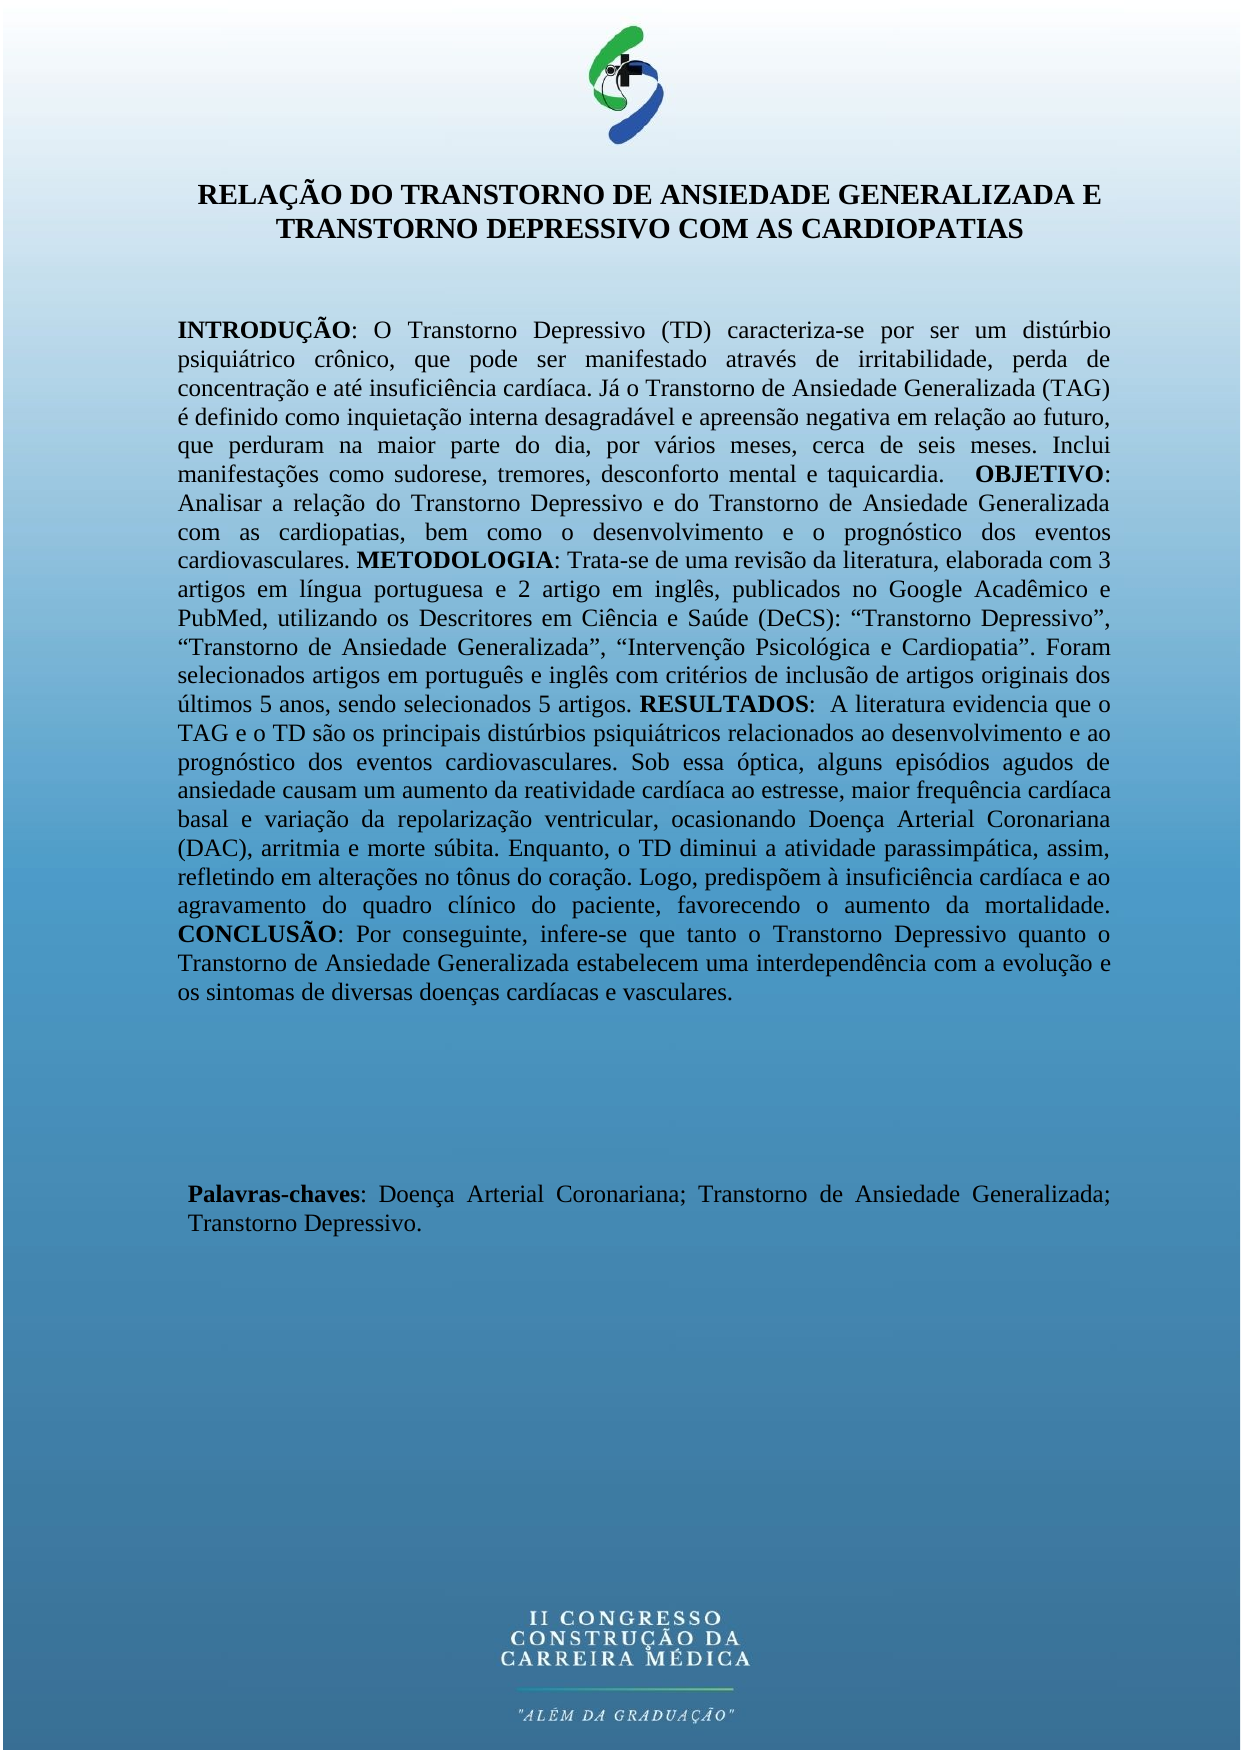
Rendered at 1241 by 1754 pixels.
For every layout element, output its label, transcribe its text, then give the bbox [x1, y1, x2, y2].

text Palavras-chaves: Doença Arterial Coronariana; Transtorno de Ansiedade Generalizada; Transtorno Depressivo. [188, 1179, 1111, 1237]
text INTRODUÇÃO: O Transtorno Depressivo (TD) caracteriza-se por ser um distúrbio psiquiátrico crônico, que pode ser manifestado através de irritabilidade, perda de concentração e até insuficiência cardíaca. Já o Transtorno de Ansiedade Generalizada (TAG) é definido como inquietação interna desagradável e apreensão negativa em relação ao futuro, que perduram na maior parte do dia, por vários meses, cerca de seis meses. Inclui manifestações como sudorese, tremores, desconforto mental e taquicardia. OBJETIVO: Analisar a relação do Transtorno Depressivo e do Transtorno de Ansiedade Generalizada com as cardiopatias, bem como o desenvolvimento e o prognóstico dos eventos cardiovasculares. METODOLOGIA: Trata-se de uma revisão da literatura, elaborada com 3 artigos em língua portuguesa e 2 artigo em inglês, publicados no Google Acadêmico e PubMed, utilizando os Descritores em Ciência e Saúde (DeCS): “Transtorno Depressivo”, “Transtorno de Ansiedade Generalizada”, “Intervenção Psicológica e Cardiopatia”. Foram selecionados artigos em português e inglês com critérios de inclusão de artigos originais dos últimos 5 anos, sendo selecionados 5 artigos. RESULTADOS: A literatura evidencia que o TAG e o TD são os principais distúrbios psiquiátricos relacionados ao desenvolvimento e ao prognóstico dos eventos cardiovasculares. Sob essa óptica, alguns episódios agudos de ansiedade causam um aumento da reatividade cardíaca ao estresse, maior frequência cardíaca basal e variação da repolarização ventricular, ocasionando Doença Arterial Coronariana (DAC), arritmia e morte súbita. Enquanto, o TD diminui a atividade parassimpática, assim, refletindo em alterações no tônus do coração. Logo, predispõem à insuficiência cardíaca e ao agravamento do quadro clínico do paciente, favorecendo o aumento da mortalidade. CONCLUSÃO: Por conseguinte, infere-se que tanto o Transtorno Depressivo quanto o Transtorno de Ansiedade Generalizada estabelecem uma interdependência com a evolução e os sintomas de diversas doenças cardíacas e vasculares. [177, 316, 1111, 1006]
title RELAÇÃO DO TRANSTORNO DE ANSIEDADE GENERALIZADA E TRANSTORNO DEPRESSIVO COM AS CARDIOPATIAS [177, 177, 1122, 244]
picture [3, 0, 1241, 1750]
